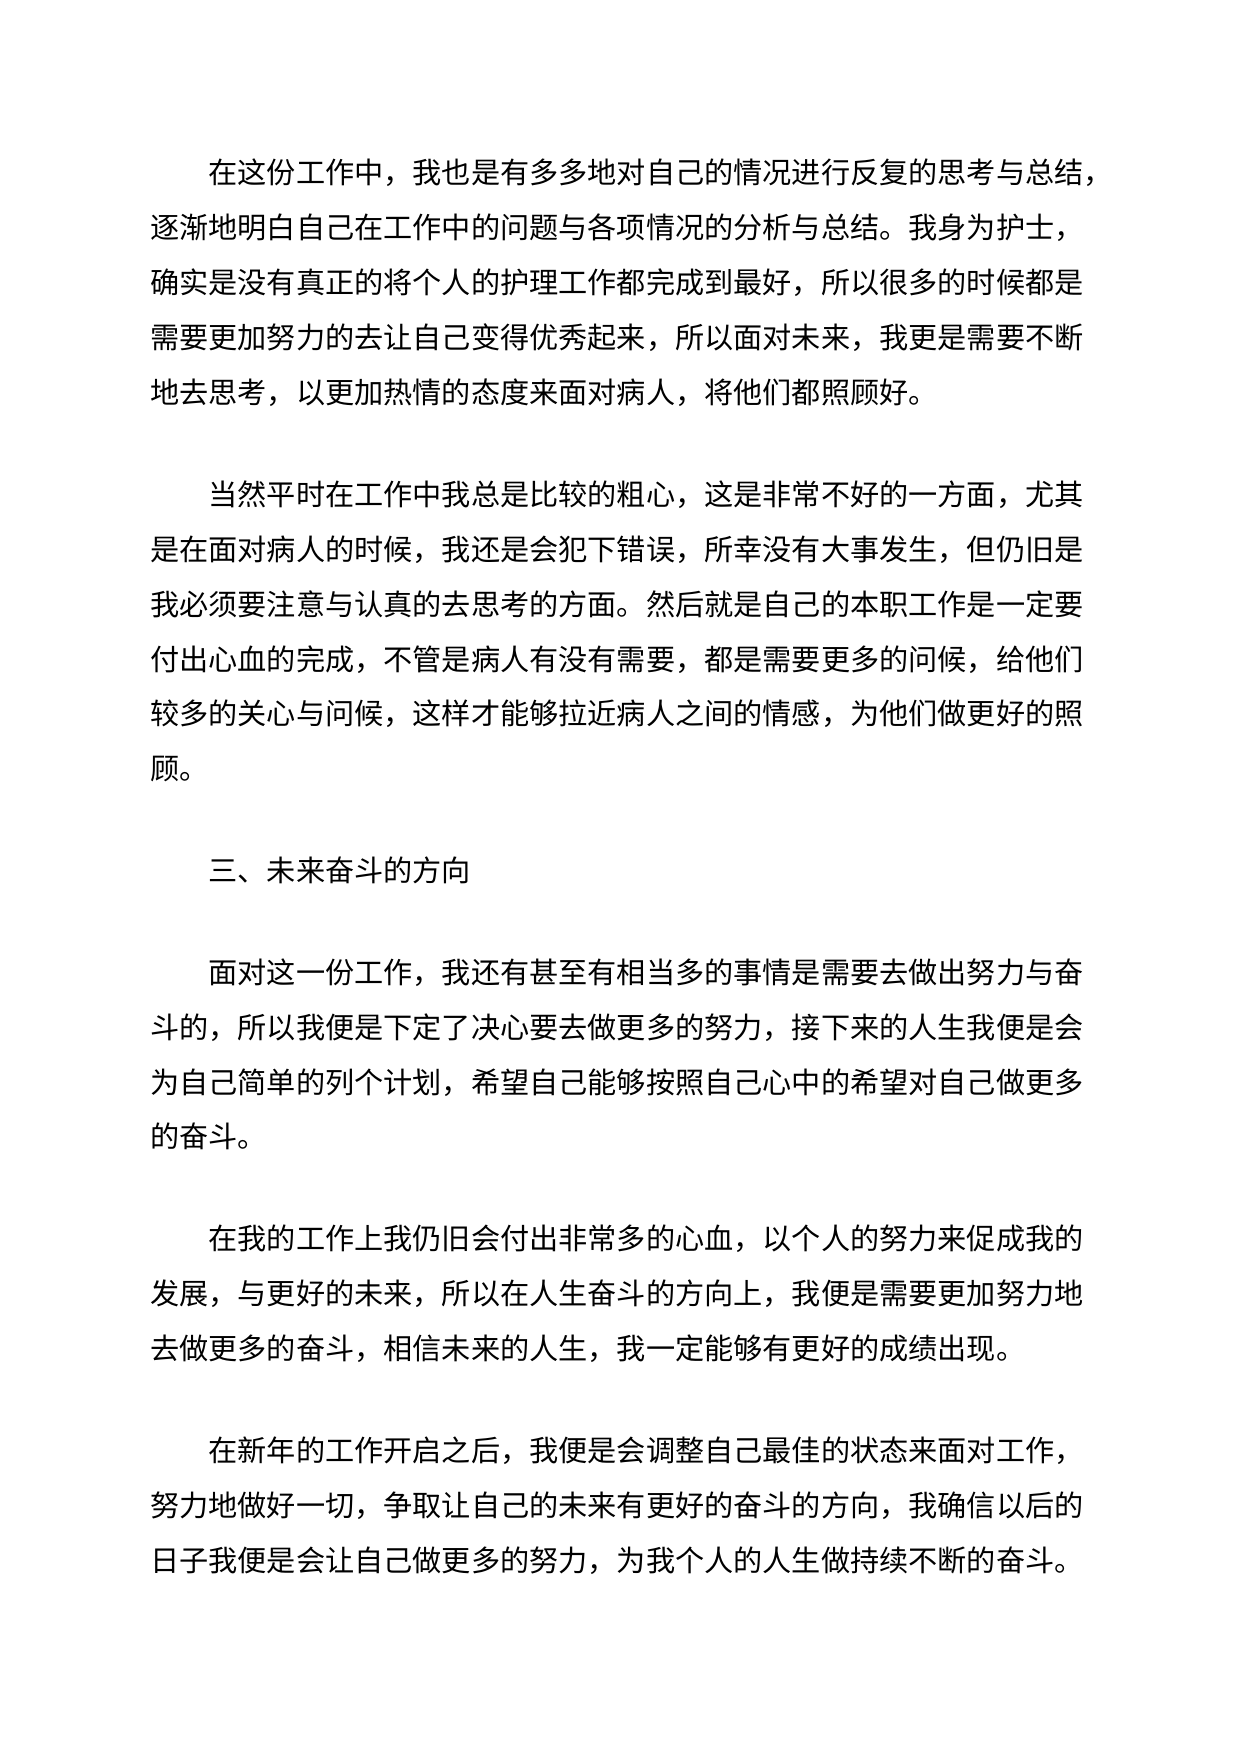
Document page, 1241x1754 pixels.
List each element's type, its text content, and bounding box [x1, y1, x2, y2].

text 在我的工作上我仍旧会付出非常多的心血，以个人的努力来促成我的发展，与更好的未来，所以在人生奋斗的方向上，我便是需要更加努力地去做更多的奋斗，相信未来的人生，我一定能够有更好的成绩出现。 [150, 1216, 1090, 1368]
text 当然平时在工作中我总是比较的粗心，这是非常不好的一方面，尤其是在面对病人的时候，我还是会犯下错误，所幸没有大事发生，但仍旧是我必须要注意与认真的去思考的方面。然后就是自己的本职工作是一定要付出心血的完成，不管是病人有没有需要，都是需要更多的问候，给他们较多的关心与问候，这样才能够拉近病人之间的情感，为他们做更好的照顾。 [150, 471, 1090, 788]
text 在这份工作中，我也是有多多地对自己的情况进行反复的思考与总结，逐渐地明白自己在工作中的问题与各项情况的分析与总结。我身为护士，确实是没有真正的将个人的护理工作都完成到最好，所以很多的时候都是需要更加努力的去让自己变得优秀起来，所以面对未来，我更是需要不断地去思考，以更加热情的态度来面对病人，将他们都照顾好。 [150, 150, 1090, 412]
text 面对这一份工作，我还有甚至有相当多的事情是需要去做出努力与奋斗的，所以我便是下定了决心要去做更多的努力，接下来的人生我便是会为自己简单的列个计划，希望自己能够按照自己心中的希望对自己做更多的奋斗。 [150, 949, 1090, 1156]
text 在新年的工作开启之后，我便是会调整自己最佳的状态来面对工作，努力地做好一切，争取让自己的未来有更好的奋斗的方向，我确信以后的日子我便是会让自己做更多的努力，为我个人的人生做持续不断的奋斗。 [150, 1427, 1090, 1579]
text 三、未来奋斗的方向 [150, 848, 1090, 890]
